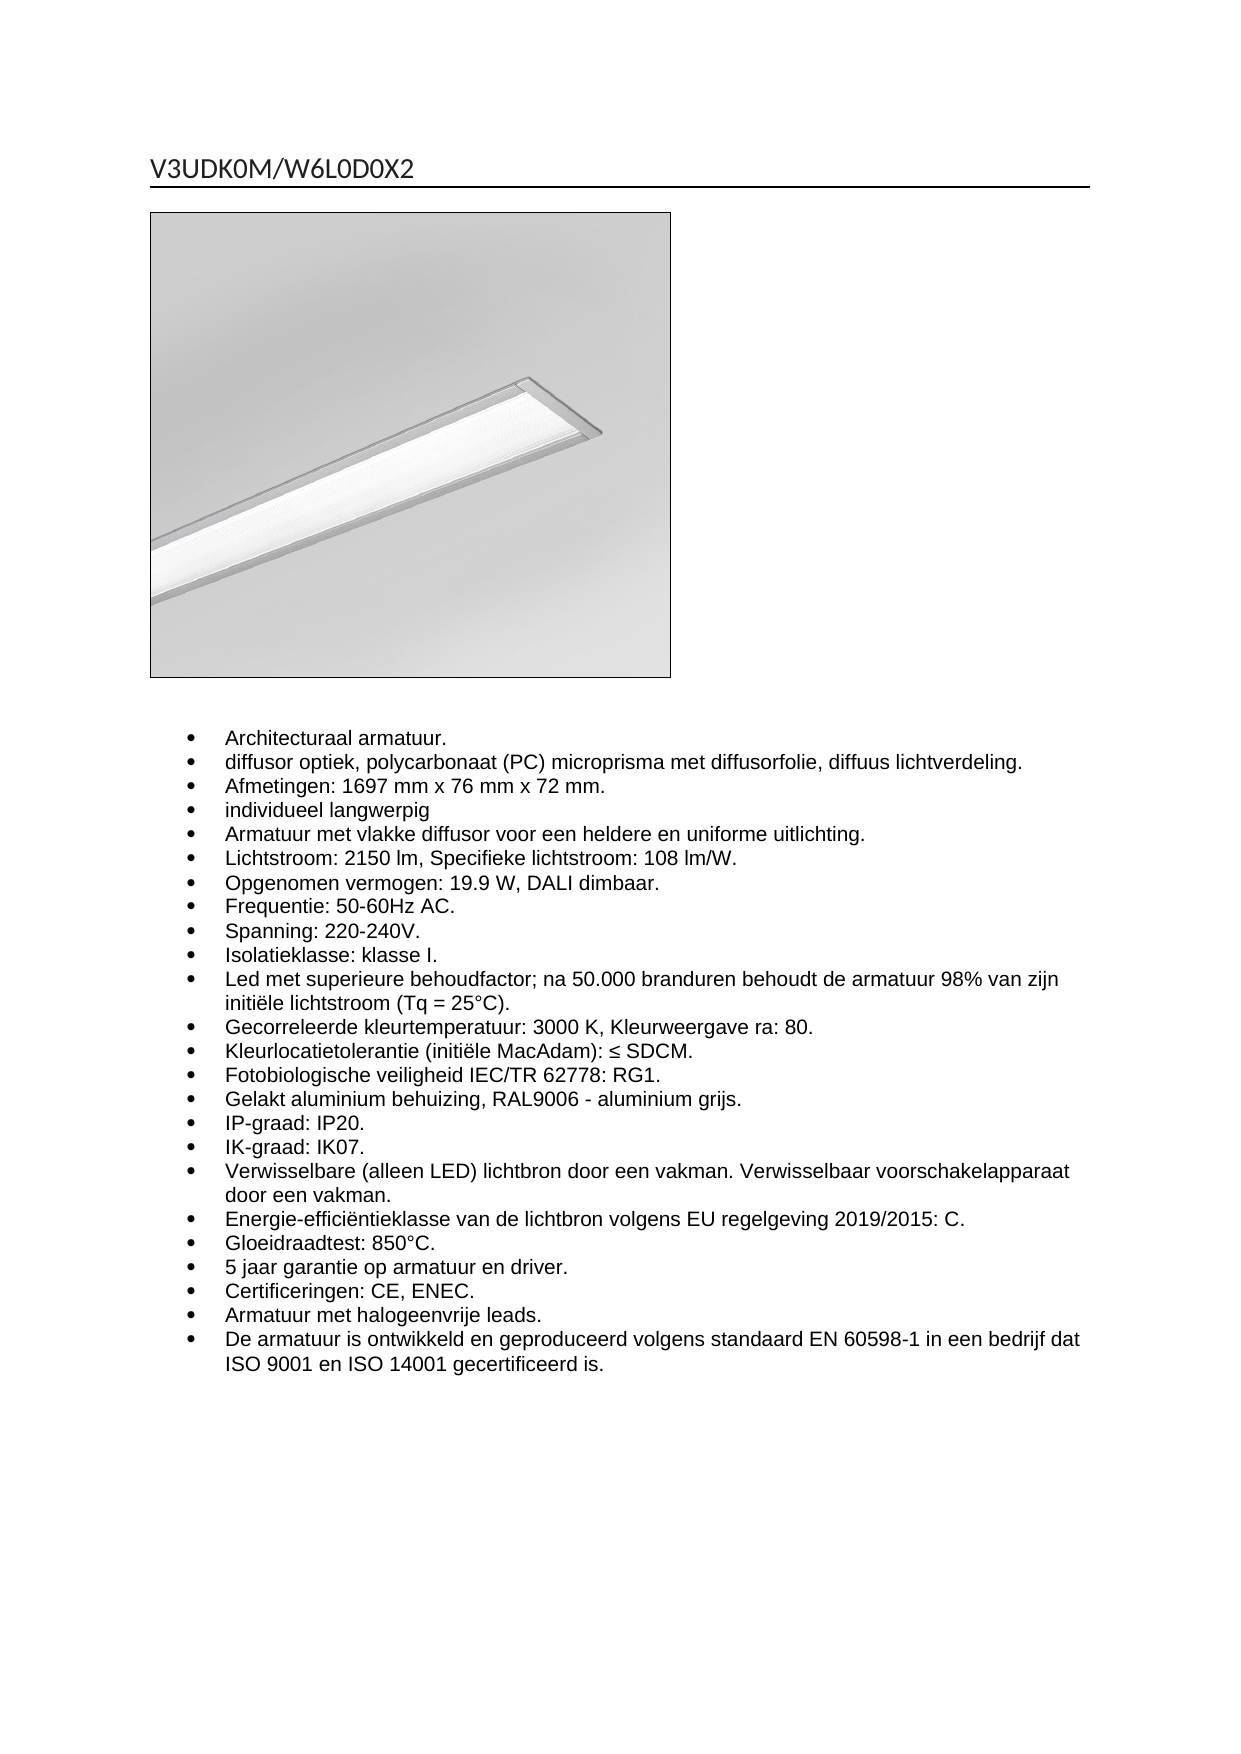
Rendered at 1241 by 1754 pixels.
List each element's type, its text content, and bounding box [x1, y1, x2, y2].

list Armatuur met halogeenvrije leads. [187, 1303, 1090, 1327]
list De armatuur is ontwikkeld en geproduceerd volgens standaard EN 60598-1 in een bedrijf dat ISO 9001 en ISO 14001 gecertificeerd is. [187, 1327, 1090, 1375]
picture [151, 213, 670, 677]
list individueel langwerpig [187, 798, 1090, 822]
list IK-graad: IK07. [187, 1135, 1090, 1159]
list Frequentie: 50-60Hz AC. [187, 894, 1090, 918]
list Certificeringen: CE, ENEC. [187, 1279, 1090, 1303]
list diffusor optiek, polycarbonaat (PC) microprisma met diffusorfolie, diffuus lichtverdeling. [187, 750, 1090, 774]
list Armatuur met vlakke diffusor voor een heldere en uniforme uitlichting. [187, 822, 1090, 846]
list Gelakt aluminium behuizing, RAL9006 - aluminium grijs. [187, 1087, 1090, 1111]
list Afmetingen: 1697 mm x 76 mm x 72 mm. [187, 774, 1090, 798]
list Fotobiologische veiligheid IEC/TR 62778: RG1. [187, 1063, 1090, 1087]
list 5 jaar garantie op armatuur en driver. [187, 1255, 1090, 1279]
list Lichtstroom: 2150 lm, Specifieke lichtstroom: 108 lm/W. [187, 846, 1090, 870]
list Kleurlocatietolerantie (initiële MacAdam): ≤ SDCM. [187, 1039, 1090, 1063]
list Isolatieklasse: klasse I. [187, 942, 1090, 967]
list Architecturaal armatuur. [187, 726, 1090, 750]
text V3UDK0M/W6L0D0X2 [150, 150, 1090, 186]
list Verwisselbare (alleen LED) lichtbron door een vakman. Verwisselbaar voorschakelapparaat door een vakman. [187, 1159, 1090, 1207]
list Led met superieure behoudfactor; na 50.000 branduren behoudt de armatuur 98% van zijn initiële lichtstroom (Tq = 25°C). [187, 967, 1090, 1014]
list Gecorreleerde kleurtemperatuur: 3000 K, Kleurweergave ra: 80. [187, 1014, 1090, 1039]
list Gloeidraadtest: 850°C. [187, 1231, 1090, 1255]
list Spanning: 220-240V. [187, 918, 1090, 942]
list IP-graad: IP20. [187, 1111, 1090, 1135]
list Opgenomen vermogen: 19.9 W, DALI dimbaar. [187, 870, 1090, 894]
list Energie-efficiëntieklasse van de lichtbron volgens EU regelgeving 2019/2015: C. [187, 1207, 1090, 1231]
